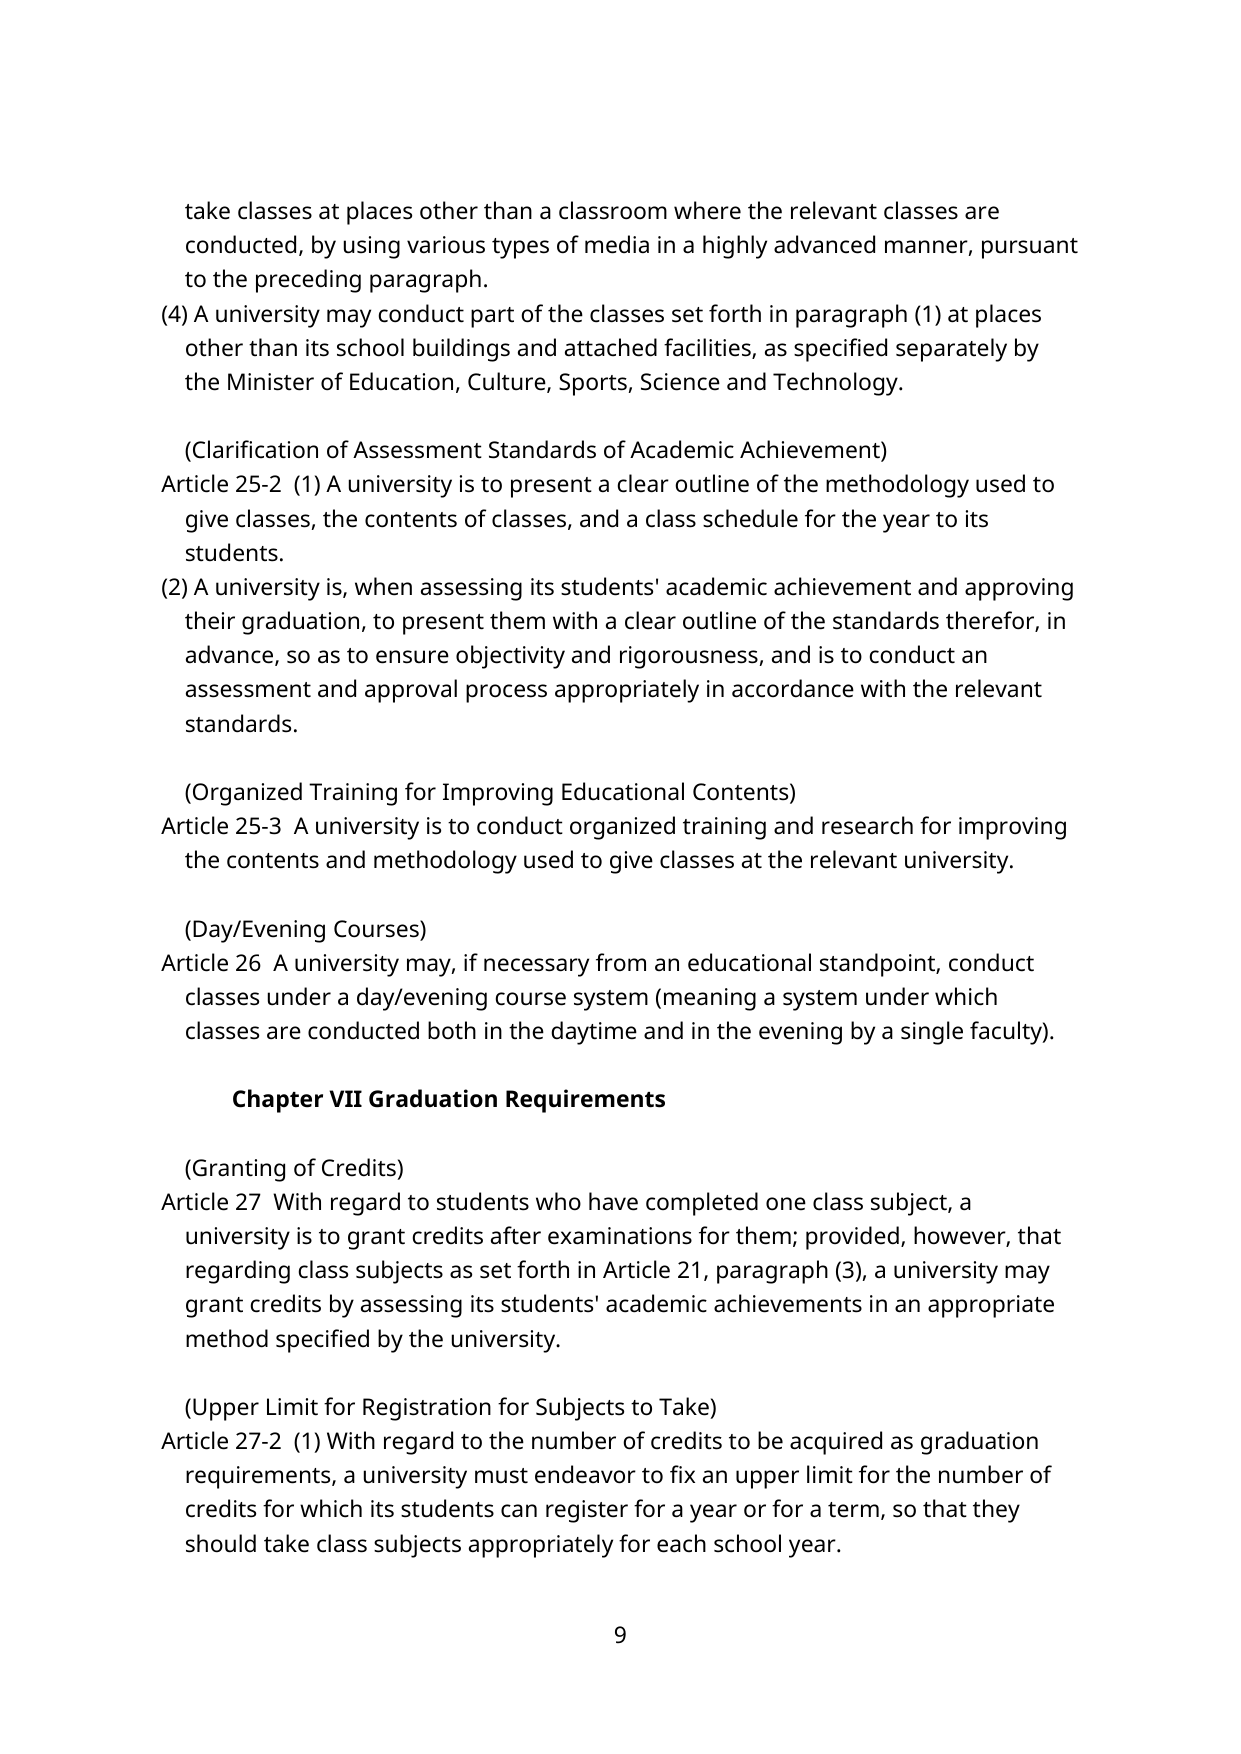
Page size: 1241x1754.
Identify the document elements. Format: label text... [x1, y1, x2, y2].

text Article 25-2 (1) A university is to present a clear outline of the methodology used to give classes, the contents of classes, and a class schedule for the year to its students. [161, 467, 1079, 569]
text Article 27 With regard to students who have completed one class subject, a university is to grant credits after examinations for them; provided, however, that regarding class subjects as set forth in Article 21, paragraph (3), a university may grant credits by assessing its students' academic achievements in an appropriate method specified by the university. [161, 1184, 1079, 1355]
text Article 26 A university may, if necessary from an educational standpoint, conduct classes under a day/evening course system (meaning a system under which classes are conducted both in the daytime and in the evening by a single faculty). [161, 945, 1079, 1048]
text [161, 194, 1079, 296]
text (4) A university may conduct part of the classes set forth in paragraph (1) at places other than its school buildings and attached facilities, as specified separately by the Minister of Education, Culture, Sports, Science and Technology. [161, 296, 1079, 399]
text (Organized Training for Improving Educational Contents) [184, 774, 1079, 809]
text (Granting of Credits) [184, 1150, 1079, 1184]
text (2) A university is, when assessing its students' academic achievement and approving their graduation, to present them with a clear outline of the standards therefor, in advance, so as to ensure objectivity and rigorousness, and is to conduct an assessment and approval process appropriately in accordance with the relevant standards. [161, 569, 1079, 740]
text Article 25-3 A university is to conduct organized training and research for improving the contents and methodology used to give classes at the relevant university. [161, 809, 1079, 877]
text (Upper Limit for Registration for Subjects to Take) [184, 1389, 1079, 1424]
text (Day/Evening Courses) [184, 911, 1079, 945]
text (Clarification of Assessment Standards of Academic Achievement) [184, 433, 1079, 467]
text Article 27-2 (1) With regard to the number of credits to be acquired as graduation requirements, a university must endeavor to fix an upper limit for the number of credits for which its students can register for a year or for a term, so that they should take class subjects appropriately for each school year. [161, 1424, 1079, 1560]
text Chapter VII Graduation Requirements [230, 1082, 1079, 1116]
